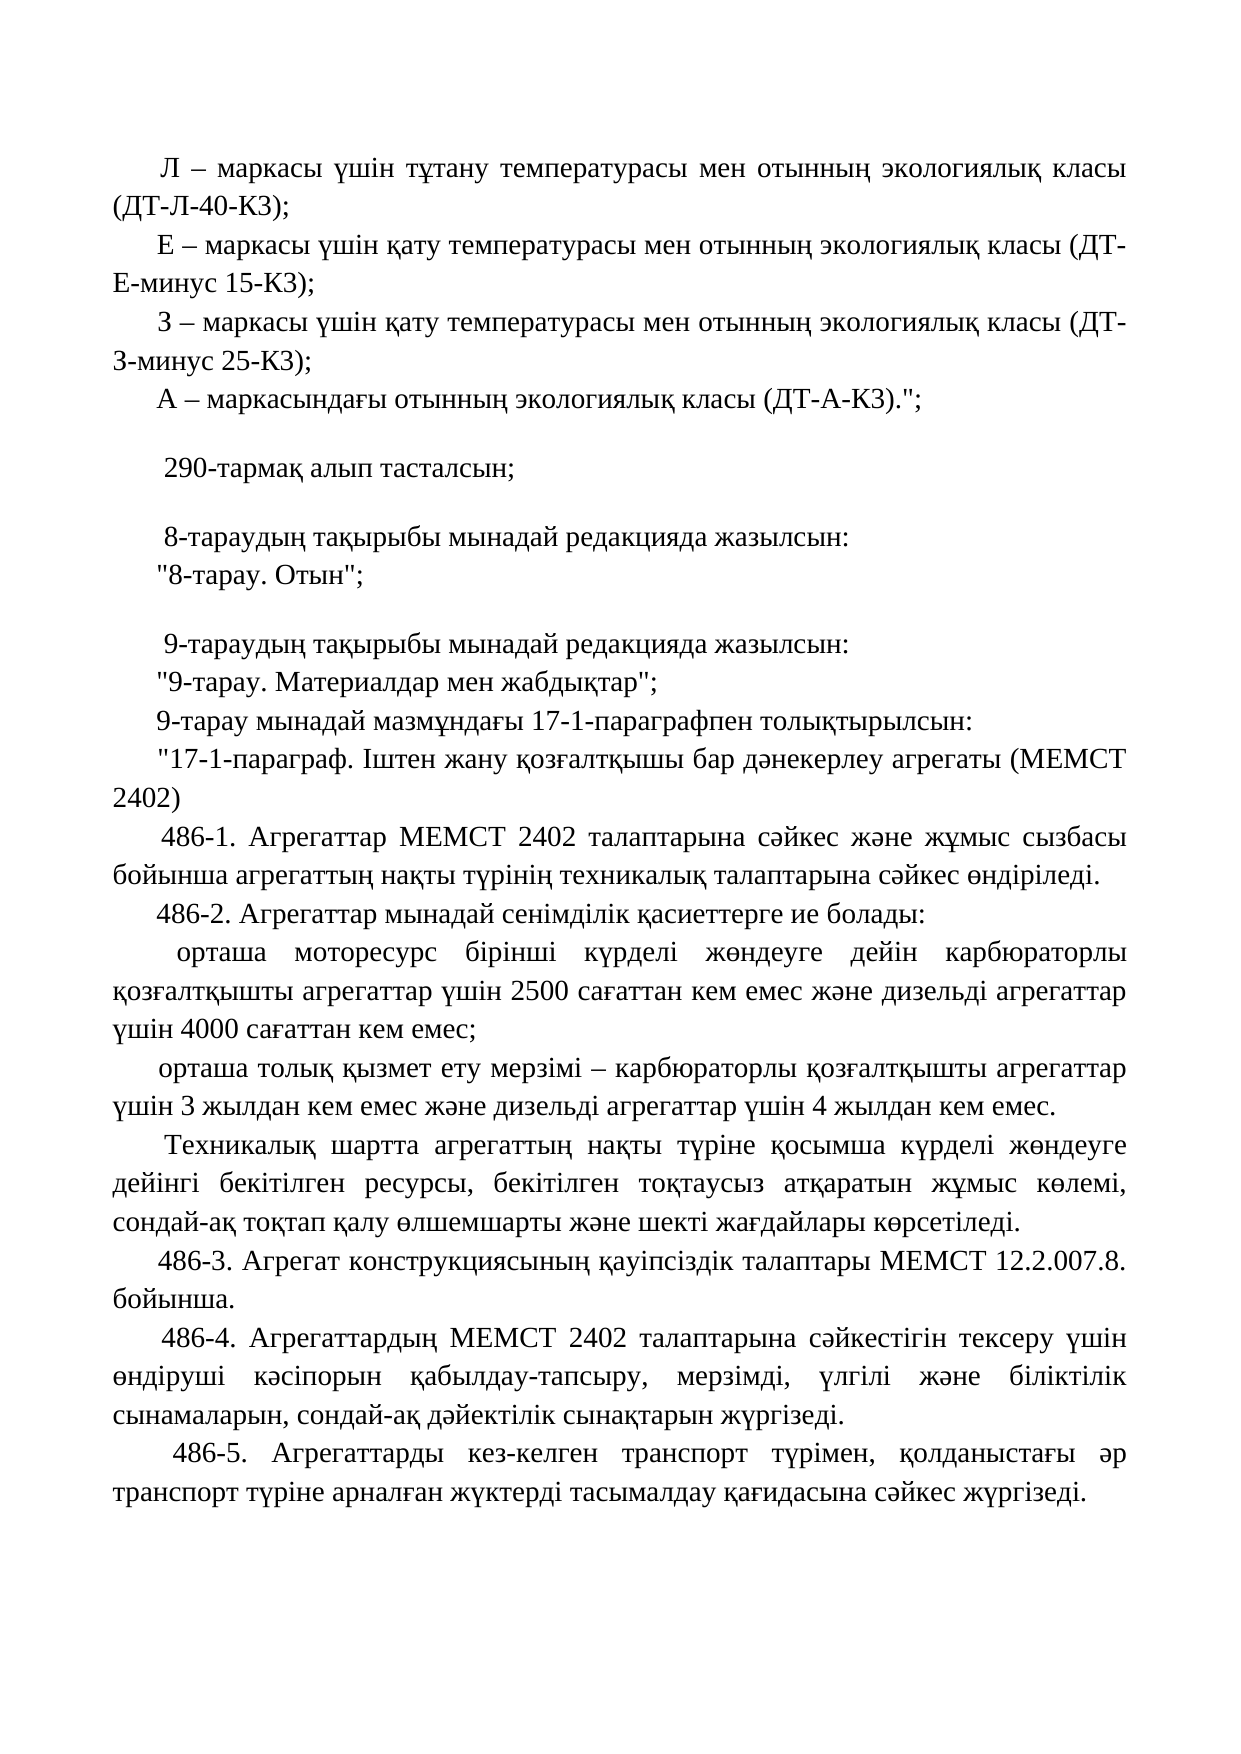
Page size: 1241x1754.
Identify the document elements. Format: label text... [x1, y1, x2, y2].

text орташа моторесурс бірінші күрделі жөндеуге дейін карбюраторлы қозғалтқышты агрегаттар үшін 2500 сағаттан кем емес және дизельді агрегаттар үшін 4000 сағаттан кем емес; [112, 934, 1128, 1045]
text 486-2. Агрегаттар мынадай сенімділік қасиеттерге ие болады: [112, 896, 1128, 929]
text З – маркасы үшін қату температурасы мен отынның экологиялық класы (ДТ-З-минус 25-К3); [112, 304, 1128, 376]
text "17-1-параграф. Іштен жану қозғалтқышы бар дәнекерлеу агрегаты (МЕМСТ 2402) [112, 742, 1128, 814]
text 8-тараудың тақырыбы мынадай редакцияда жазылсын: [112, 519, 1128, 552]
text 9-тарау мынадай мазмұндағы 17-1-параграфпен толықтырылсын: [112, 703, 1128, 737]
text "9-тарау. Материалдар мен жабдықтар"; [112, 664, 1128, 698]
text 290-тармақ алып тасталсын; [112, 450, 1128, 483]
text Техникалық шартта агрегаттың нақты түріне қосымша күрделі жөндеуге дейінгі бекітілген ресурсы, бекітілген тоқтаусыз атқаратын жұмыс көлемі, сондай-ақ тоқтап қалу өлшемшарты және шекті жағдайлары көрсетіледі. [112, 1127, 1128, 1238]
text 9-тараудың тақырыбы мынадай редакцияда жазылсын: [112, 626, 1128, 659]
text орташа толық қызмет ету мерзімі – карбюраторлы қозғалтқышты агрегаттар үшін 3 жылдан кем емес және дизельді агрегаттар үшін 4 жылдан кем емес. [112, 1050, 1128, 1122]
text 486-1. Агрегаттар МЕМСТ 2402 талаптарына сәйкес және жұмыс сызбасы бойынша агрегаттың нақты түрінің техникалық талаптарына сәйкес өндіріледі. [112, 819, 1128, 891]
text 486-5. Агрегаттарды кез-келген транспорт түрімен, қолданыстағы әр транспорт түріне арналған жүктерді тасымалдау қағидасына сәйкес жүргізеді. [112, 1435, 1128, 1507]
text 486-4. Агрегаттардың МЕМСТ 2402 талаптарына сәйкестігін тексеру үшін өндіруші кәсіпорын қабылдау-тапсыру, мерзімді, үлгілі және біліктілік сынамаларын, сондай-ақ дәйектілік сынақтарын жүргізеді. [112, 1320, 1128, 1430]
text Л – маркасы үшін тұтану температурасы мен отынның экологиялық класы (ДТ-Л-40-К3); [112, 150, 1128, 222]
text "8-тарау. Отын"; [112, 557, 1128, 591]
text 486-3. Агрегат конструкциясының қауіпсіздік талаптары МЕМСТ 12.2.007.8. бойынша. [112, 1243, 1128, 1315]
text А – маркасындағы отынның экологиялық класы (ДТ-А-К3)."; [112, 381, 1128, 415]
text Е – маркасы үшін қату температурасы мен отынның экологиялық класы (ДТ-Е-минус 15-К3); [112, 227, 1128, 299]
